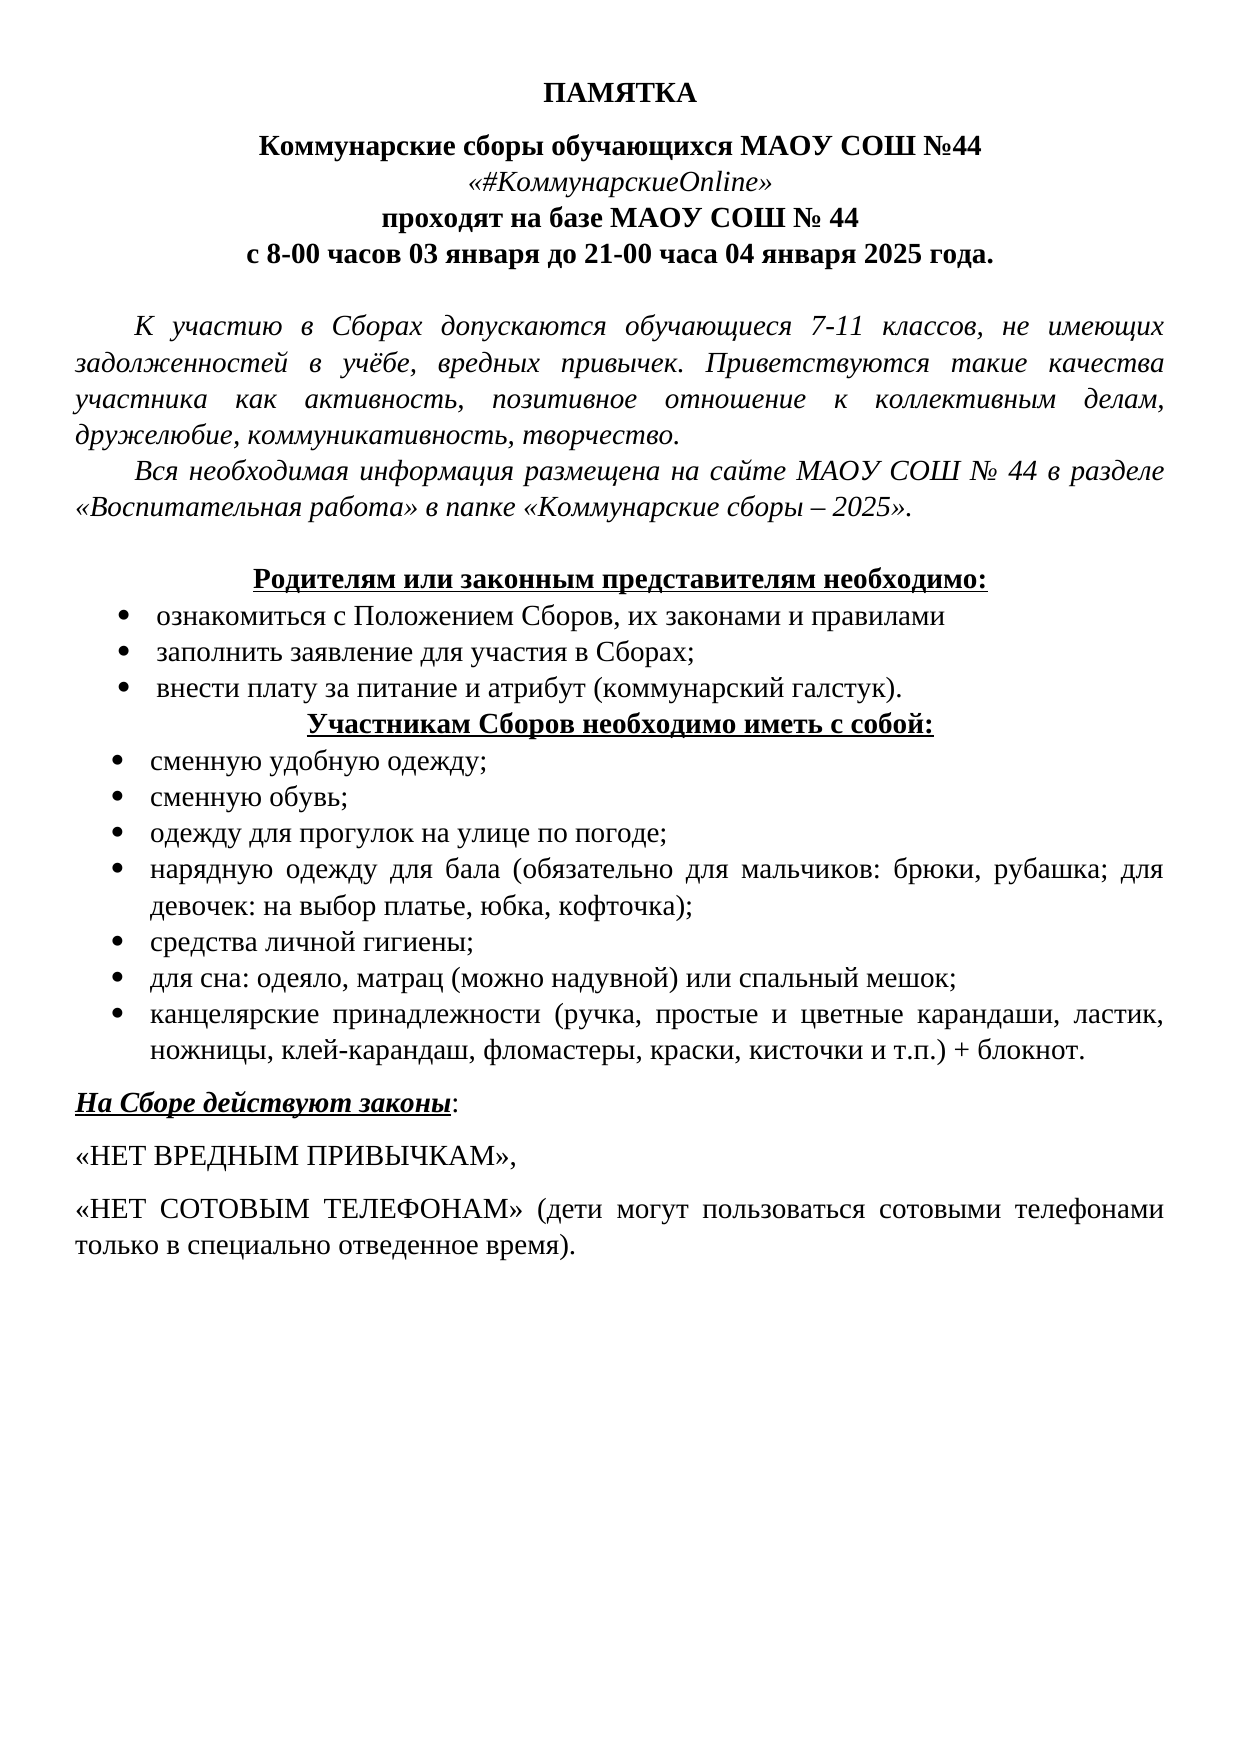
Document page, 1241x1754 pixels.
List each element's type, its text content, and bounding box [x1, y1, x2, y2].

list сменную удобную одежду; [112, 743, 1165, 776]
list средства личной гигиены; [112, 924, 1165, 957]
text с 8-00 часов 03 января до 21-00 часа 04 января 2025 года. [75, 236, 1165, 270]
list одежду для прогулок на улице по погоде; [112, 815, 1165, 849]
text «НЕТ ВРЕДНЫМ ПРИВЫЧКАМ», [75, 1138, 1165, 1172]
list ознакомиться с Положением Сборов, их законами и правилами [119, 598, 1165, 631]
list внести плату за питание и атрибут (коммунарский галстук). [119, 670, 1165, 704]
text проходят на базе МАОУ СОШ № 44 [75, 200, 1165, 234]
list канцелярские принадлежности (ручка, простые и цветные карандаши, ластик, ножницы, клей-карандаш, фломастеры, краски, кисточки и т.п.) + блокнот. [112, 996, 1165, 1066]
list Вся необходимая информация размещена на сайте МАОУ СОШ № 44 в разделе «Воспитательная работа» в папке «Коммунарские сборы – 2025». [75, 453, 1165, 523]
text Участникам Сборов необходимо иметь с собой: [75, 706, 1165, 740]
text На Сборе действуют законы: [75, 1085, 1165, 1119]
text ПАМЯТКА [75, 75, 1165, 108]
text К участию в Сборах допускаются обучающиеся 7-11 классов, не имеющих задолженностей в учёбе, вредных привычек. Приветствуются такие качества участника как активность, позитивное отношение к коллективным делам, дружелюбие, коммуникативность, творчество. [75, 308, 1165, 451]
list сменную обувь; [112, 779, 1165, 812]
list заполнить заявление для участия в Сборах; [119, 634, 1165, 668]
list для сна: одеяло, матрац (можно надувной) или спальный мешок; [112, 960, 1165, 994]
list нарядную одежду для бала (обязательно для мальчиков: брюки, рубашка; для девочек: на выбор платье, юбка, кофточка); [112, 851, 1165, 921]
text Родителям или законным представителям необходимо: [75, 562, 1165, 595]
text «НЕТ СОТОВЫМ ТЕЛЕФОНАМ» (дети могут пользоваться сотовыми телефонами только в специально отведенное время). [75, 1191, 1165, 1261]
text Коммунарские сборы обучающихся МАОУ СОШ №44 «#КоммунарскиеOnline» [75, 128, 1165, 197]
